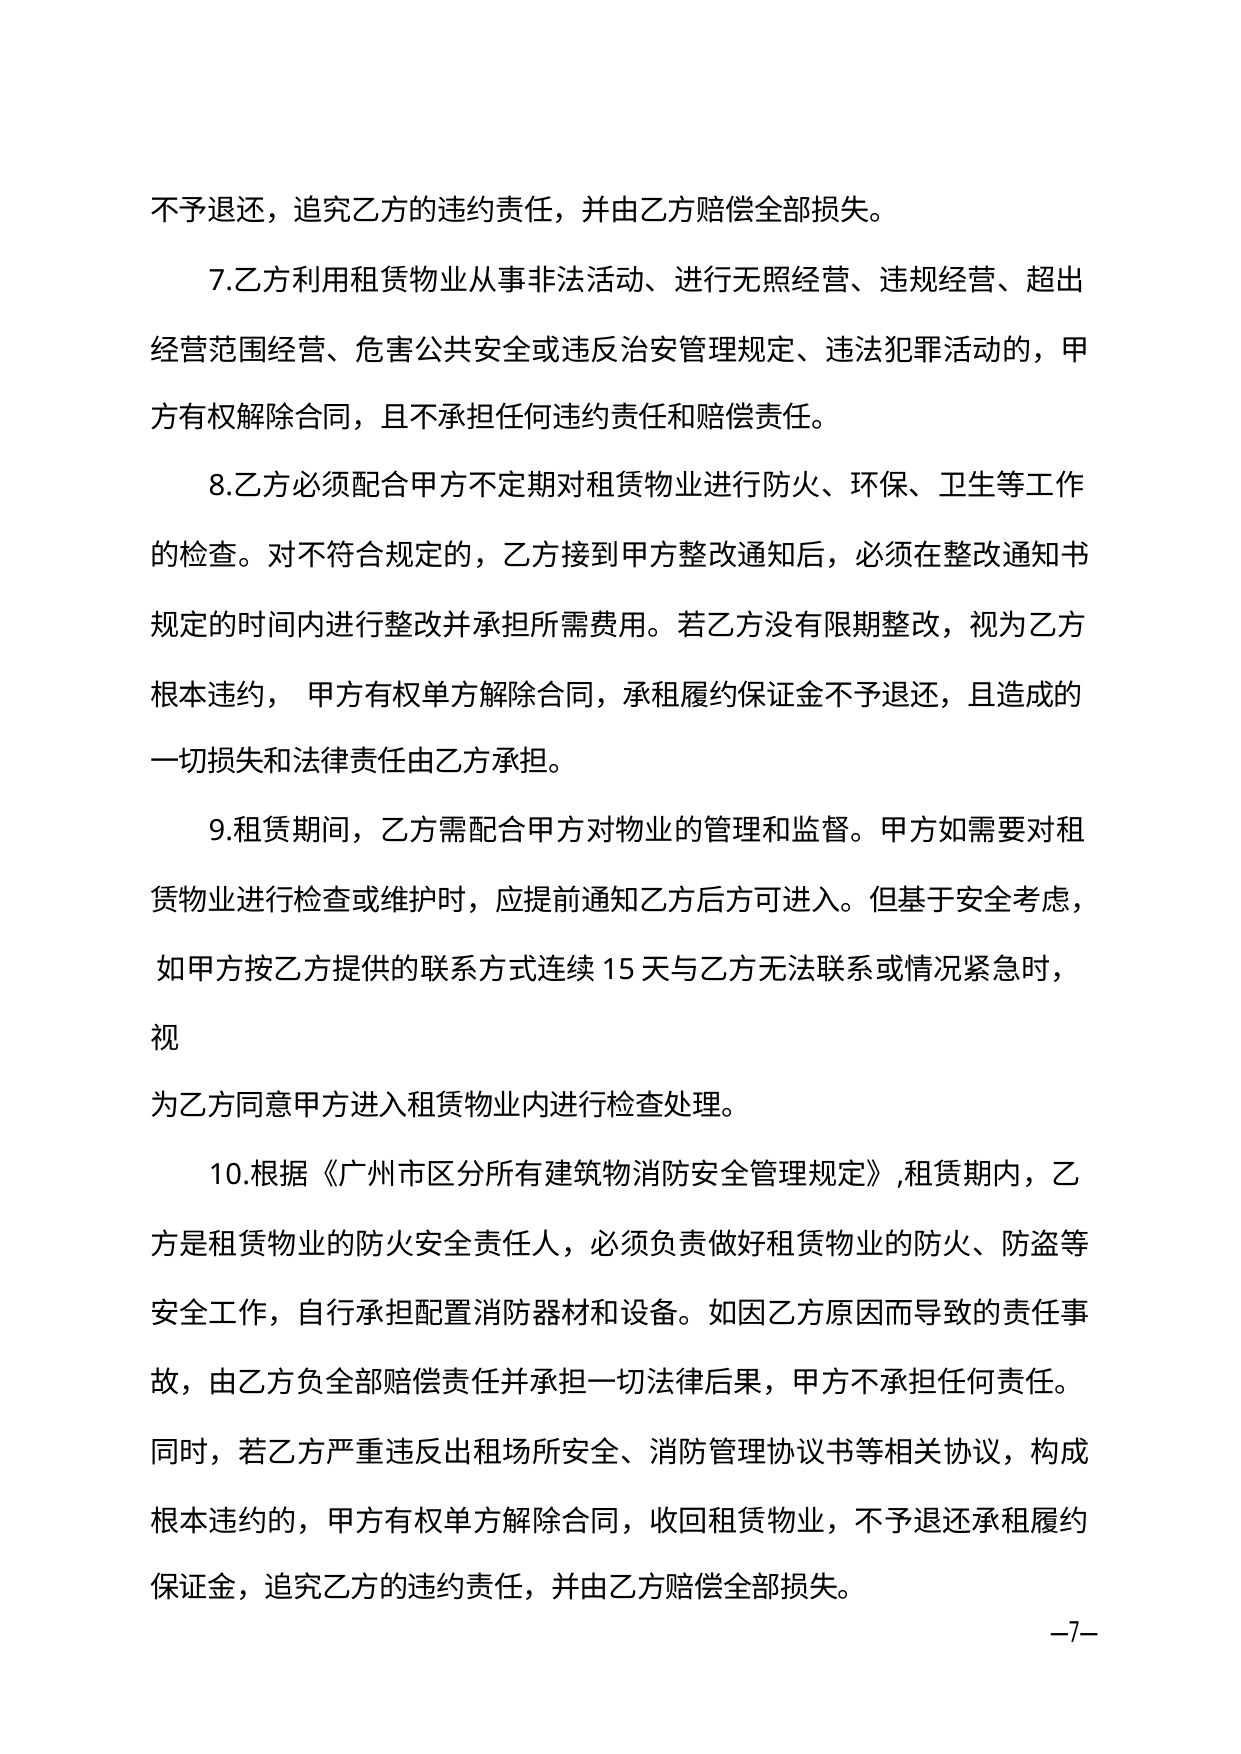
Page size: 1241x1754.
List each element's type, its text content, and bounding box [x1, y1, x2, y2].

text 一切损失和法律责任由乙方承担。 [150, 741, 1099, 779]
text 8.乙方必须配合甲方不定期对租赁物业进行防火、环保、卫生等工作 的检查。对不符合规定的，乙方接到甲方整改通知后，必须在整改通知书 规定的时间内进行整改并承担所需费用。若乙方没有限期整改，视为乙方 根本违约， 甲方有权单方解除合同，承租履约保证金不予退还，且造成的 [150, 462, 1092, 713]
text 方有权解除合同，且不承担任何违约责任和赔偿责任。 [150, 396, 1099, 435]
text 保证金，追究乙方的违约责任，并由乙方赔偿全部损失。 [150, 1567, 1099, 1605]
text 10.根据《广州市区分所有建筑物消防安全管理规定》,租赁期内，乙 方是租赁物业的防火安全责任人，必须负责做好租赁物业的防火、防盗等 安全工作，自行承担配置消防器材和设备。如因乙方原因而导致的责任事 故，由乙方负全部赔偿责任并承担一切法律后果，甲方不承担任何责任。 同时，若乙方严重违反出租场所安全、消防管理协议书等相关协议，构成 根本违约的，甲方有权单方解除合同，收回租赁物业，不予退还承租履约 [150, 1151, 1092, 1540]
text 9.租赁期间，乙方需配合甲方对物业的管理和监督。甲方如需要对租 赁物业进行检查或维护时，应提前通知乙方后方可进入。但基于安全考虑， 如甲方按乙方提供的联系方式连续15天与乙方无法联系或情况紧急时，视 [150, 807, 1099, 1057]
text 7.乙方利用租赁物业从事非法活动、进行无照经营、违规经营、超出 经营范围经营、危害公共安全或违反治安管理规定、违法犯罪活动的，甲 [150, 256, 1092, 368]
text 不予退还，追究乙方的违约责任，并由乙方赔偿全部损失。 [150, 190, 1099, 228]
text 为乙方同意甲方进入租赁物业内进行检查处理。 [150, 1084, 1099, 1123]
